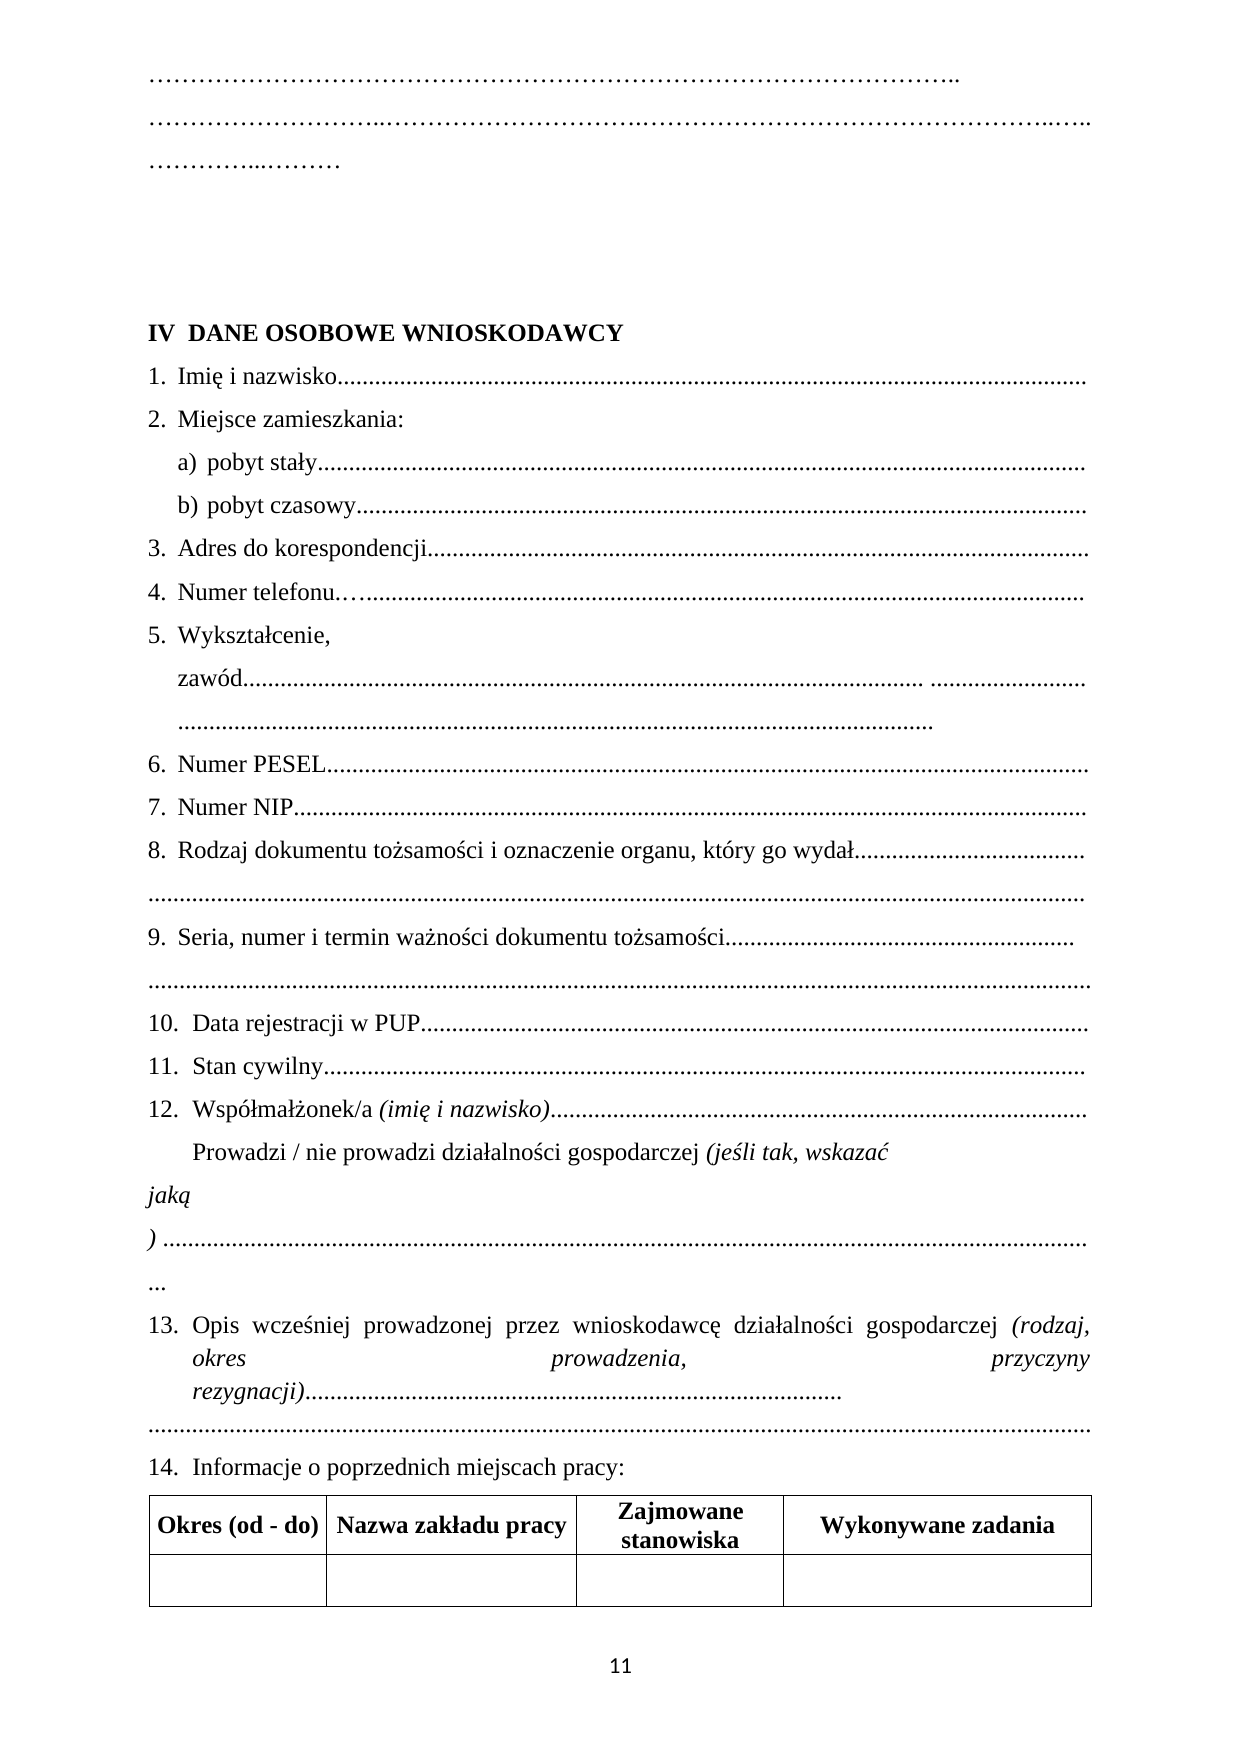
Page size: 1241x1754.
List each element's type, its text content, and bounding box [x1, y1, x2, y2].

text ...................................................................................................................................................... [148, 878, 1092, 907]
text ....................................................................................................................................................... [148, 965, 1092, 993]
list Opis wcześniej prowadzonej przez wnioskodawcę działalności gospodarczej (rodzaj, okres prowadzenia, przyczyny rezygnacji)...................................................................................... [148, 1310, 1092, 1404]
list Adres do korespondencji.......................................................................................................... [148, 533, 1092, 562]
table_cell [327, 1555, 576, 1606]
text Prowadzi / nie prowadzi działalności gospodarczej (jeśli tak, wskazać jaką) ....................................................................................................................................................... [148, 1137, 1092, 1295]
text IV DANE OSOBOWE WNIOSKODAWCY [148, 318, 1092, 347]
list Imię i nazwisko........................................................................................................................ [148, 361, 1092, 390]
table_cell [150, 1555, 326, 1606]
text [148, 59, 1092, 174]
list Rodzaj dokumentu tożsamości i oznaczenie organu, który go wydał..................................... [148, 835, 1092, 864]
table_cell [784, 1555, 1091, 1606]
list Wykształcenie, zawód............................................................................................................. .................................................................................................................................................. [148, 620, 1092, 735]
list Współmałżonek/a (imię i nazwisko)...................................................................................... [148, 1094, 1092, 1123]
table_header Zajmowane stanowiska [577, 1496, 783, 1554]
list Miejsce zamieszkania: [148, 404, 1092, 433]
list Numer NIP............................................................................................................................... [148, 792, 1092, 821]
list Numer telefonu.…................................................................................................................... [148, 577, 1092, 605]
table_header Nazwa zakładu pracy [327, 1496, 576, 1554]
list Informacje o poprzednich miejscach pracy: [148, 1452, 1092, 1481]
list Seria, numer i termin ważności dokumentu tożsamości........................................................ [148, 922, 1092, 950]
table_cell [577, 1555, 783, 1606]
list Stan cywilny.......................................................................................................................... [148, 1051, 1092, 1080]
table_header Wykonywane zadania [784, 1496, 1091, 1554]
list pobyt czasowy..................................................................................................................... [177, 490, 1092, 519]
list Numer PESEL.......................................................................................................................... [148, 749, 1092, 778]
list Data rejestracji w PUP........................................................................................................... [148, 1008, 1092, 1037]
text ....................................................................................................................................................... [148, 1409, 1092, 1438]
table_header Okres (od - do) [150, 1496, 326, 1554]
list pobyt stały........................................................................................................................... [177, 447, 1092, 476]
